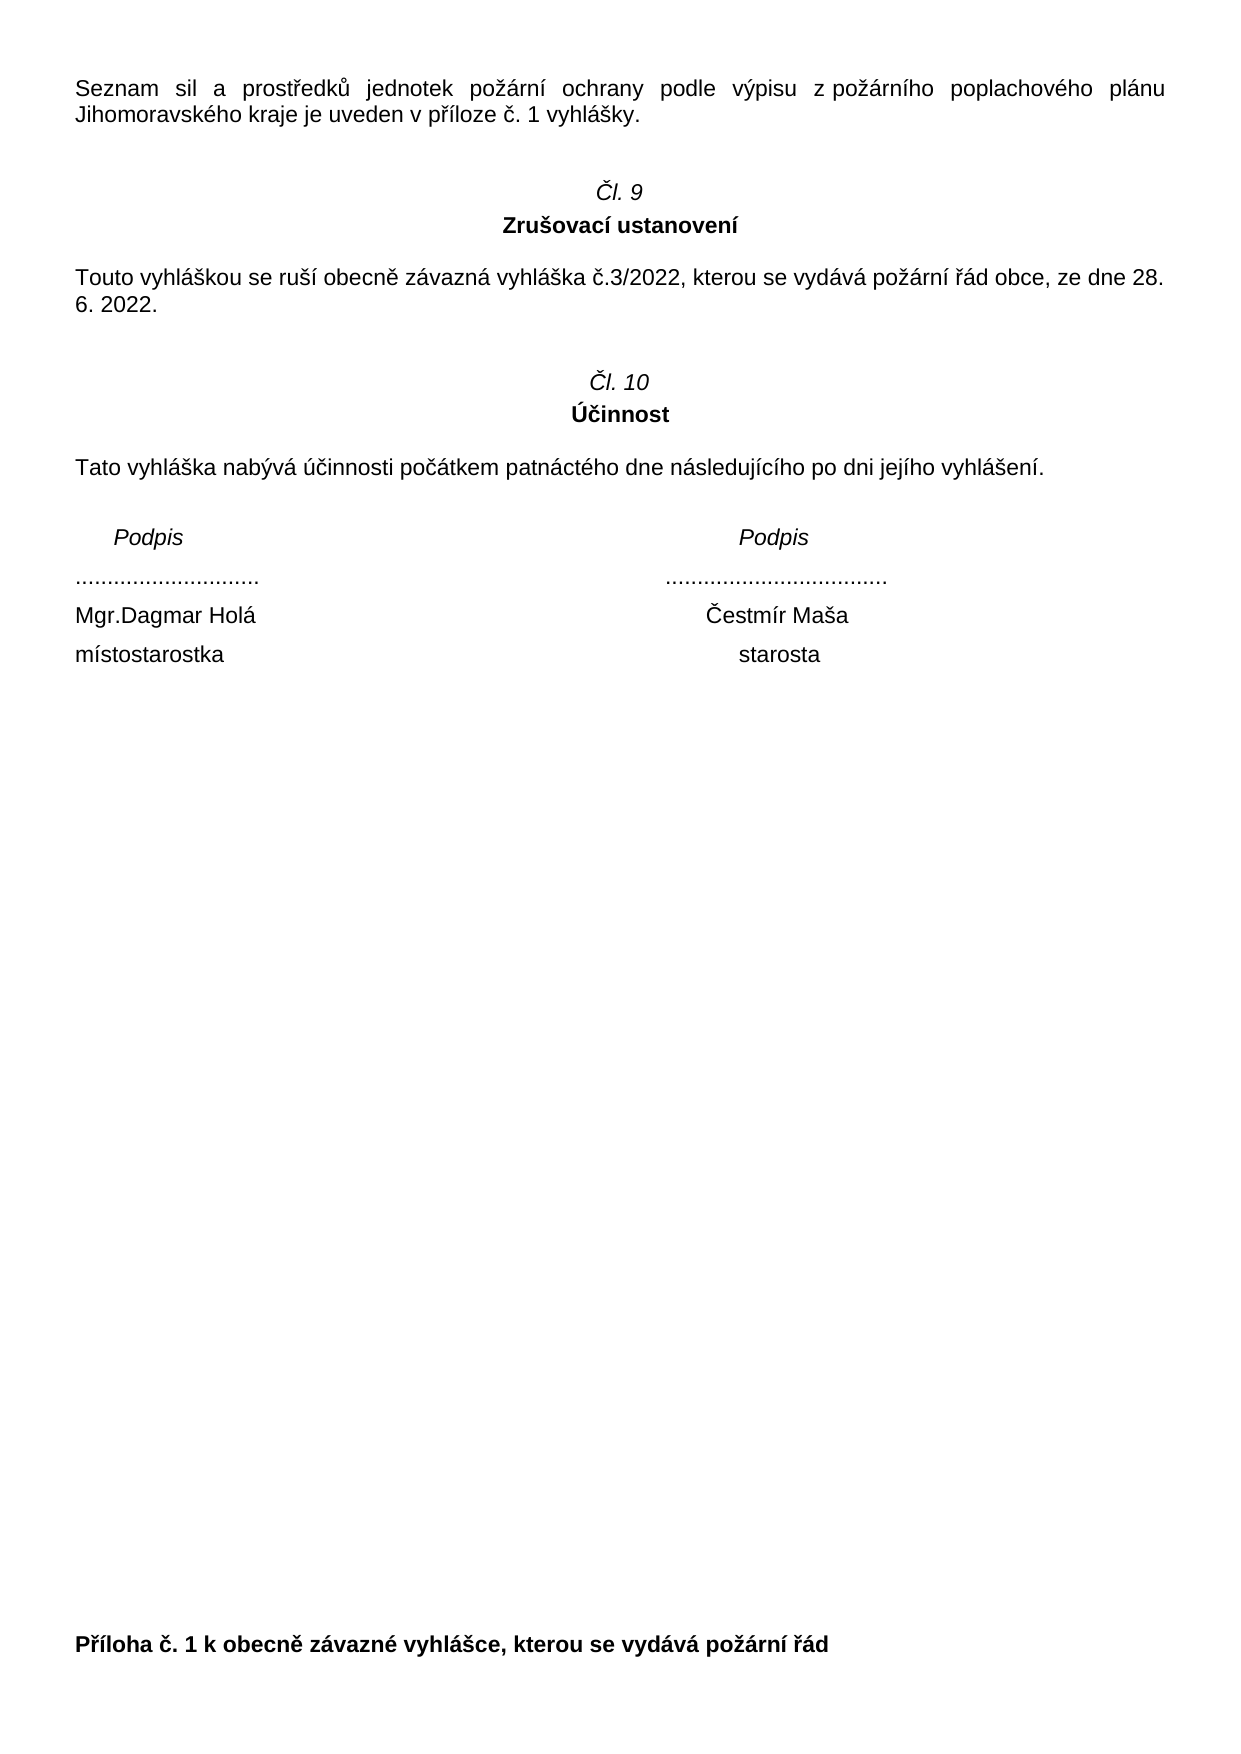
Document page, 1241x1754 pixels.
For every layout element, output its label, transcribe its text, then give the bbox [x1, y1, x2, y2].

subtitle Čl. 9 [75, 179, 1165, 205]
text Účinnost [75, 401, 1165, 427]
subtitle Čl. 10 [75, 368, 1165, 395]
text Touto vyhláškou se ruší obecně závazná vyhláška č.3/2022, kterou se vydává požární řád obce, ze dne 28. 6. 2022. [75, 264, 1165, 317]
text Podpis Podpis [75, 524, 1165, 551]
text Příloha č. 1 k obecně závazné vyhlášce, kterou se vydává požární řád [75, 1631, 1165, 1657]
text Seznam sil a prostředků jednotek požární ochrany podle výpisu z požárního poplachového plánu Jihomoravského kraje je uveden v příloze č. 1 vyhlášky. [75, 75, 1165, 128]
text ............................. ................................... [75, 563, 1165, 589]
text Tato vyhláška nabývá účinnosti počátkem patnáctého dne následujícího po dni jejího vyhlášení. [75, 454, 1165, 480]
text Mgr.Dagmar Holá Čestmír Maša [75, 602, 1165, 628]
text Zrušovací ustanovení [75, 212, 1165, 238]
text místostarostka starosta [75, 641, 1165, 667]
